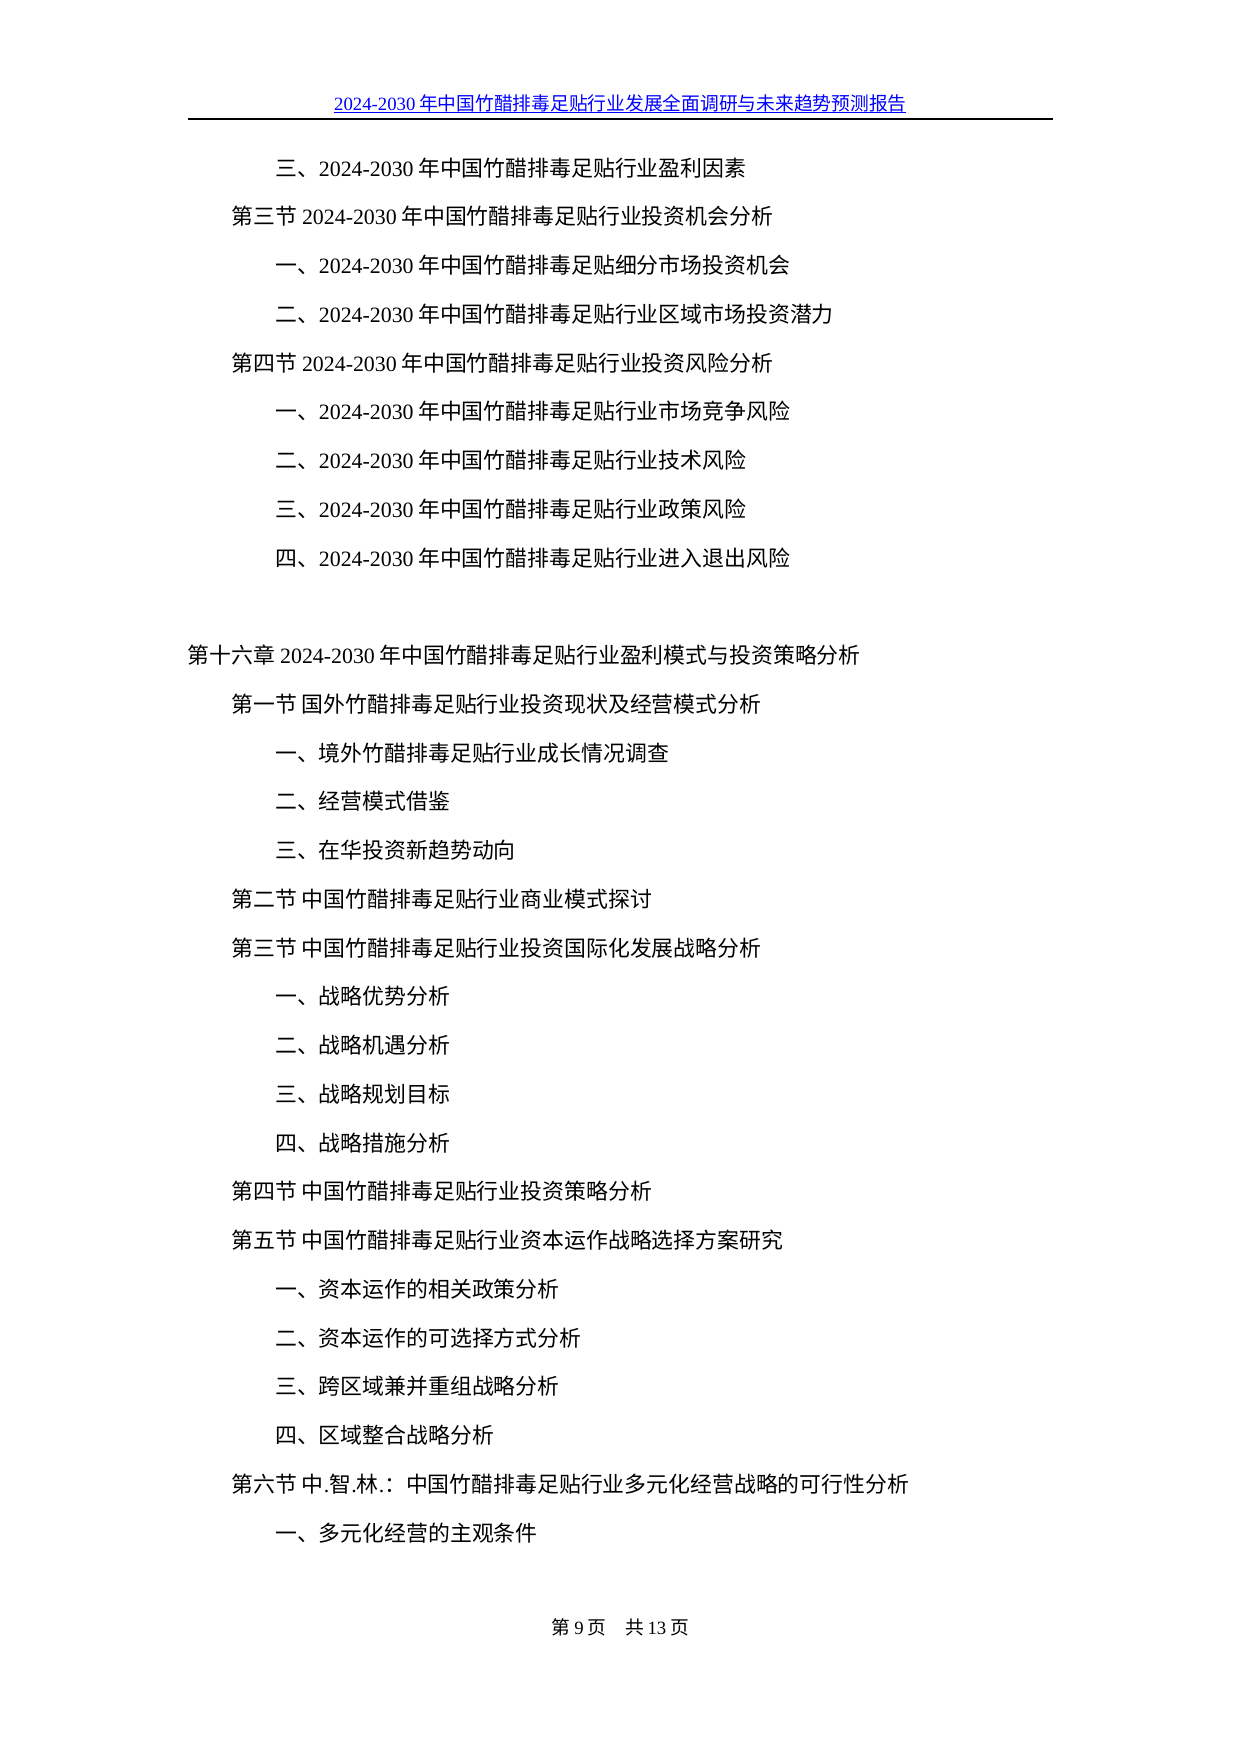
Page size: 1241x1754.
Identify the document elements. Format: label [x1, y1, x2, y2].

text [187, 150, 1053, 1548]
